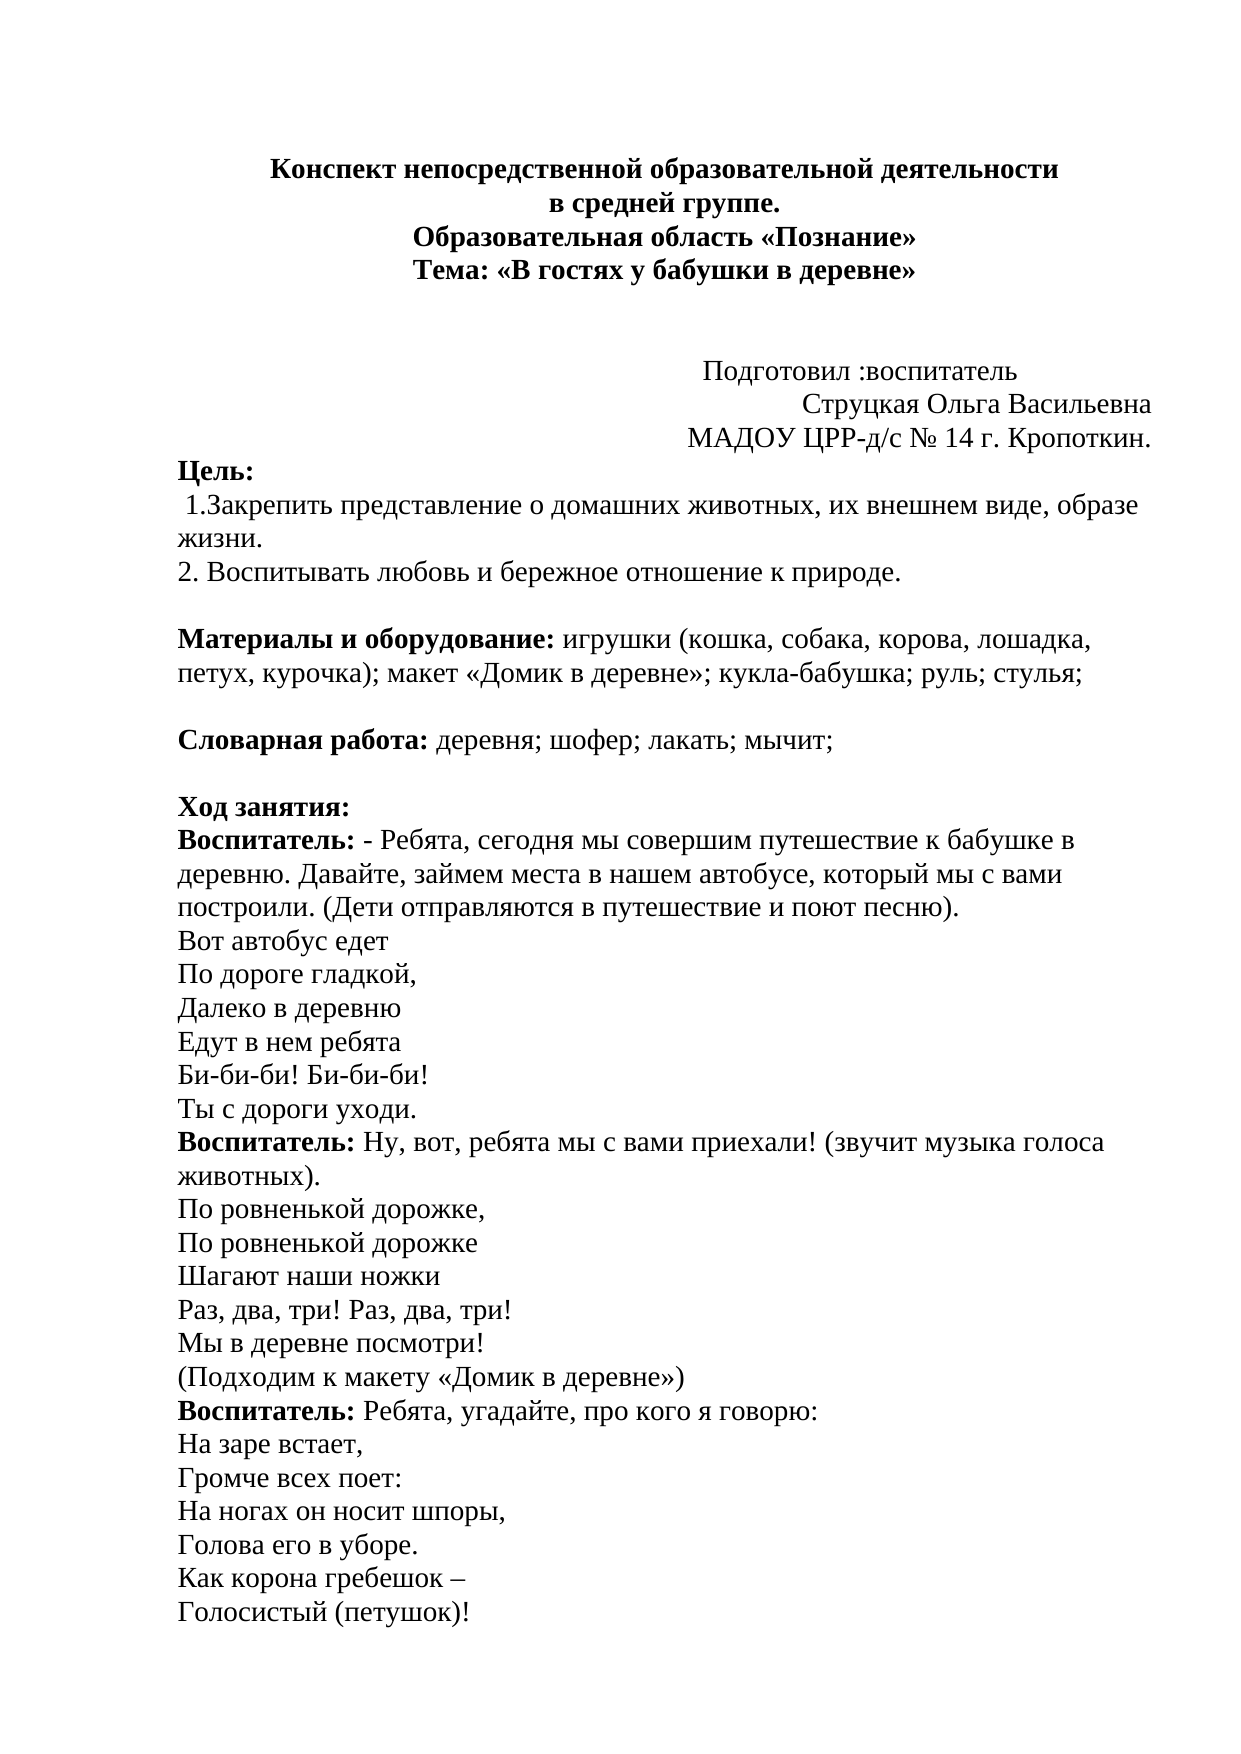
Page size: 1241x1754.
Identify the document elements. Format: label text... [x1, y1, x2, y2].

text По дороге гладкой, [177, 957, 1152, 990]
text Материалы и оборудование: игрушки (кошка, собака, корова, лошадка, петух, курочка); макет «Домик в деревне»; кукла-бабушка; руль; стулья; [177, 621, 1152, 688]
text в средней группе. [177, 185, 1152, 219]
text Тема: «В гостях у бабушки в деревне» [177, 252, 1152, 286]
text Ты с дороги уходи. [177, 1091, 1152, 1124]
text Ход занятия: [177, 789, 1152, 822]
text Раз, два, три! Раз, два, три! [177, 1292, 1152, 1326]
text По ровненькой дорожке, [177, 1191, 1152, 1225]
text Струцкая Ольга Васильевна [177, 386, 1152, 420]
text Словарная работа: деревня; шофер; лакать; мычит; [177, 722, 1152, 755]
text Цель: [177, 453, 1152, 487]
text Образовательная область «Познание» [177, 219, 1152, 252]
text Шагают наши ножки [177, 1258, 1152, 1292]
text На заре встает, [177, 1426, 1152, 1460]
text МАДОУ ЦРР-д/с № 14 г. Кропоткин. [177, 420, 1152, 453]
text Голосистый (петушок)! [177, 1594, 1152, 1627]
text Голова его в уборе. [177, 1527, 1152, 1560]
text 2. Воспитывать любовь и бережное отношение к природе. [177, 554, 1152, 588]
text (Подходим к макету «Домик в деревне») [177, 1359, 1152, 1393]
text Воспитатель: Ну, вот, ребята мы с вами приехали! (звучит музыка голоса животных). [177, 1124, 1152, 1191]
text Далеко в деревню [177, 990, 1152, 1024]
text Едут в нем ребята [177, 1024, 1152, 1057]
text Вот автобус едет [177, 923, 1152, 957]
text Воспитатель: Ребята, угадайте, про кого я говорю: [177, 1393, 1152, 1426]
text Воспитатель: - Ребята, сегодня мы совершим путешествие к бабушке в деревню. Давайте, займем места в нашем автобусе, который мы с вами построили. (Дети отправляются в путешествие и поют песню). [177, 822, 1152, 923]
text Конспект непосредственной образовательной деятельности [177, 152, 1152, 185]
text Подготовил :воспитатель [177, 353, 1152, 386]
text На ногах он носит шпоры, [177, 1493, 1152, 1527]
text Би-би-би! Би-би-би! [177, 1057, 1152, 1091]
text 1.Закрепить представление о домашних животных, их внешнем виде, образе жизни. [177, 487, 1152, 554]
text Мы в деревне посмотри! [177, 1326, 1152, 1359]
text По ровненькой дорожке [177, 1225, 1152, 1258]
text Как корона гребешок – [177, 1560, 1152, 1594]
text Громче всех поет: [177, 1460, 1152, 1493]
